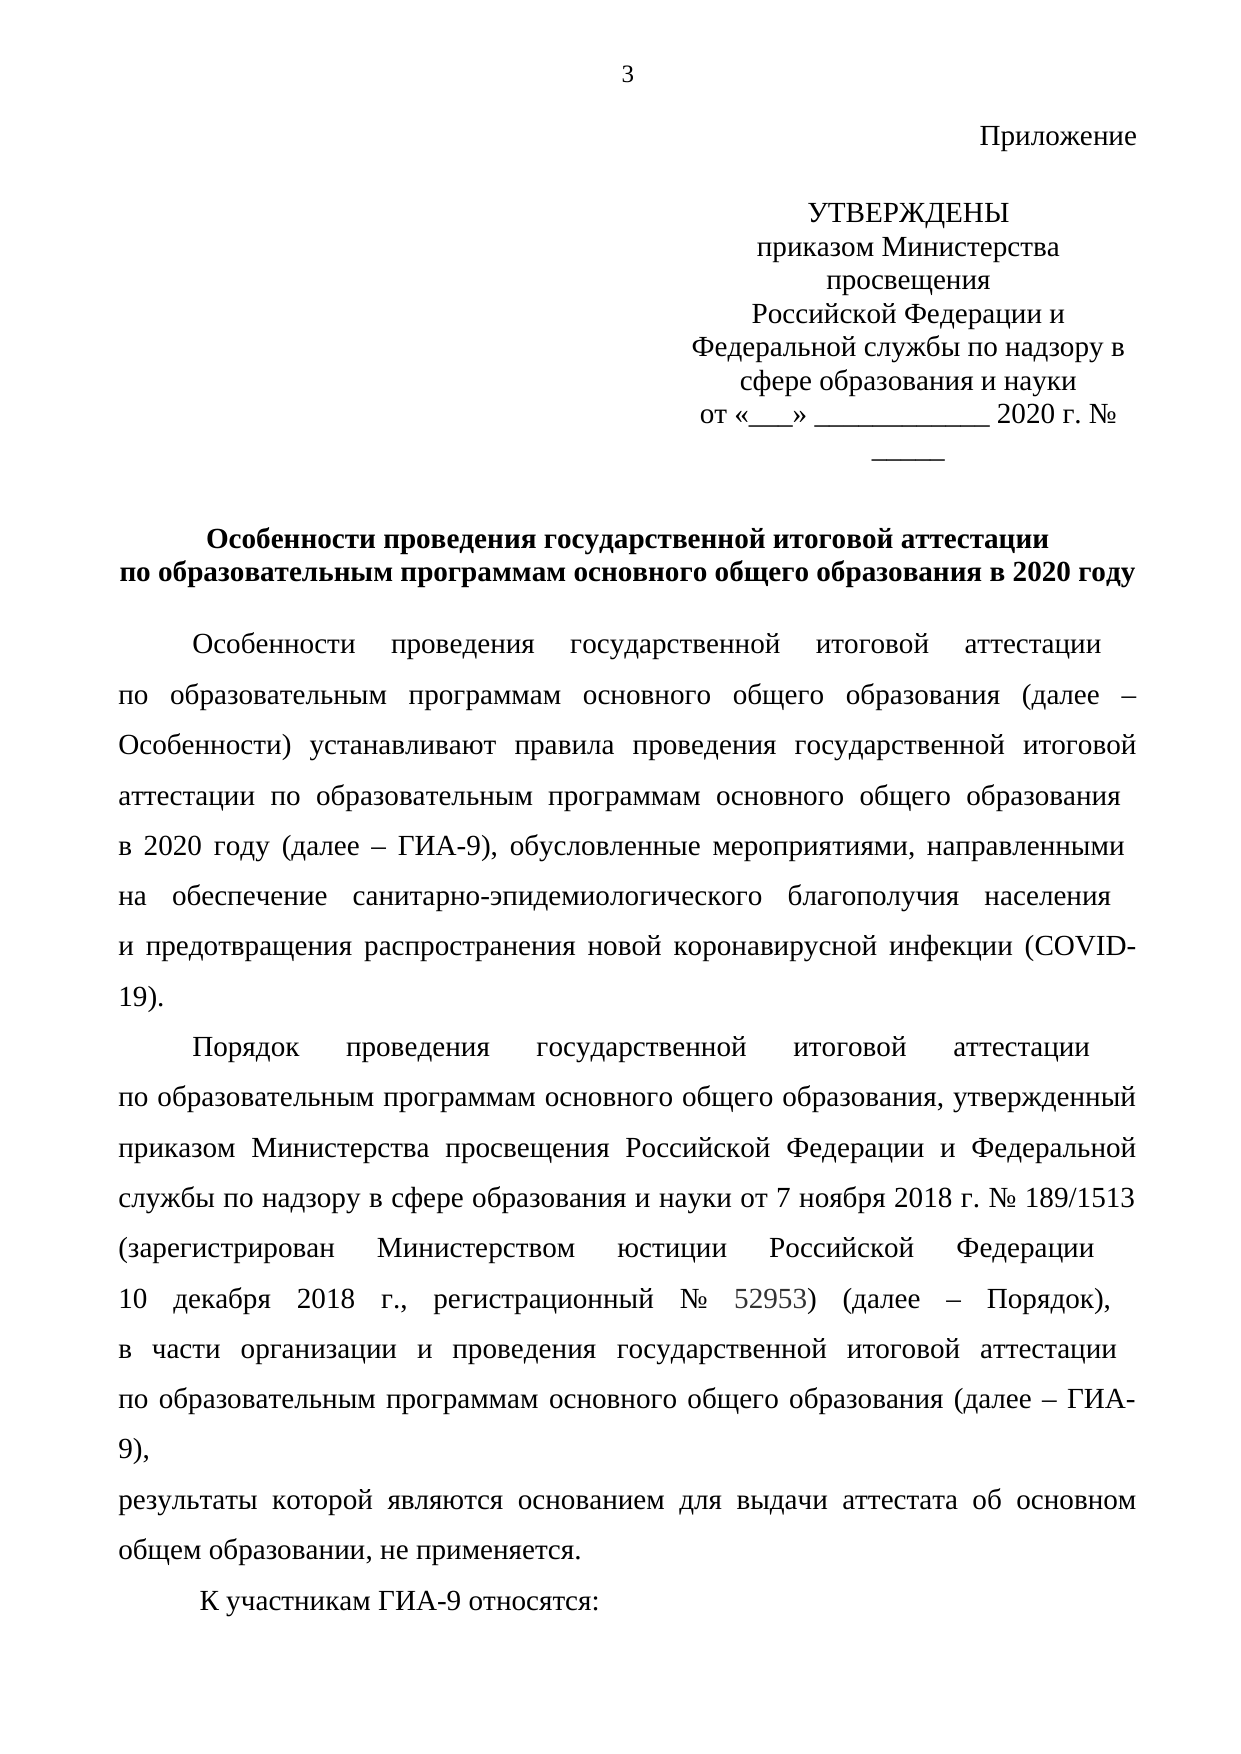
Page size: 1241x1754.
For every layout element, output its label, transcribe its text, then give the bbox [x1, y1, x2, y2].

text Приложение [679, 118, 1137, 152]
list Порядок проведения государственной итоговой аттестации по образовательным программам основного общего образования, утвержденный приказом Министерства просвещения Российской Федерации и Федеральной службы по надзору в сфере образования и науки от 7 ноября 2018 г. № 189/1513 (зарегистрирован Министерством юстиции Российской Федерации 10 декабря 2018 г., регистрационный № 52953) (далее – Порядок), в части организации и проведения государственной итоговой аттестации по образовательным программам основного общего образования (далее – ГИА-9), результаты которой являются основанием для выдачи аттестата об основном общем образовании, не применяется. [118, 1516, 1137, 1566]
text УТВЕРЖДЕНЫ [679, 195, 1137, 229]
text приказом Министерства просвещения [679, 229, 1137, 296]
text по образовательным программам основного общего образования в 2020 году [118, 554, 1137, 588]
text Особенности проведения государственной итоговой аттестации [118, 521, 1137, 554]
list К участникам ГИА-9 относятся: [118, 1583, 1137, 1616]
list Порядок проведения государственной итоговой аттестации по образовательным программам основного общего образования, утвержденный приказом Министерства просвещения Российской Федерации и Федеральной службы по надзору в сфере образования и науки от 7 ноября 2018 г. № 189/1513 (зарегистрирован Министерством юстиции Российской Федерации 10 декабря 2018 г., регистрационный № 52953) (далее – Порядок), в части организации и проведения государственной итоговой аттестации по образовательным программам основного общего образования (далее – ГИА-9), результаты которой являются основанием для выдачи аттестата об основном общем образовании, не применяется. [118, 1029, 1137, 1482]
text Российской Федерации и Федеральной службы по надзору в сфере образования и науки от «___» ____________ 2020 г. № _____ [679, 296, 1137, 463]
list Особенности проведения государственной итоговой аттестации по образовательным программам основного общего образования (далее – Особенности) устанавливают правила проведения государственной итоговой аттестации по образовательным программам основного общего образования в 2020 году (далее – ГИА-9), обусловленные мероприятиями, направленными на обеспечение санитарно-эпидемиологического благополучия населения и предотвращения распространения новой коронавирусной инфекции (COVID-19). [118, 627, 1137, 1012]
